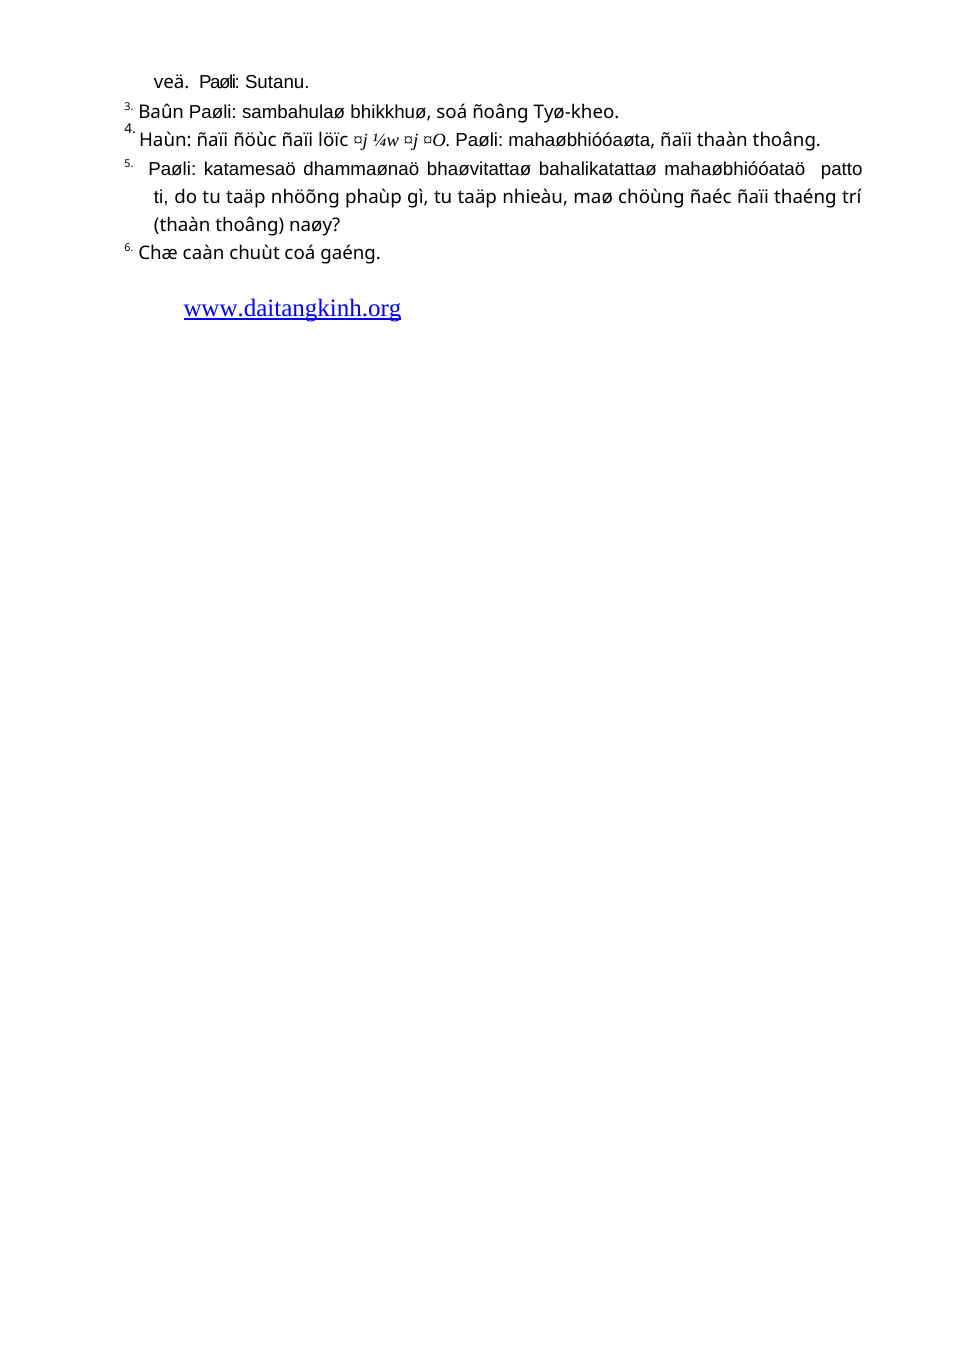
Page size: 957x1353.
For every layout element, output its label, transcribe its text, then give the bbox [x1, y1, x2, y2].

text 3. Baûn Paøli: sambahulaø bhikkhuø, soá ñoâng Tyø-kheo. [124, 101, 875, 124]
text 4. Haùn: ñaïi ñöùc ñaïi löïc ¤j ¼w ¤j ¤O. Paøli: mahaøbhióóaøta, ñaïi thaàn thoâng. [124, 124, 875, 152]
text 5. Paøli: katamesaö dhammaønaö bhaøvitattaø bahalikatattaø mahaøbhióóataö patto ti, do tu taäp nhöõng phaùp gì, tu taäp nhieàu, maø chöùng ñaéc ñaïi thaéng trí (thaàn thoâng) naøy? [124, 155, 863, 237]
text 6. Chæ caàn chuùt coá gaéng. [124, 239, 875, 265]
text www.daitangkinh.org [183, 293, 875, 322]
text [124, 69, 863, 94]
